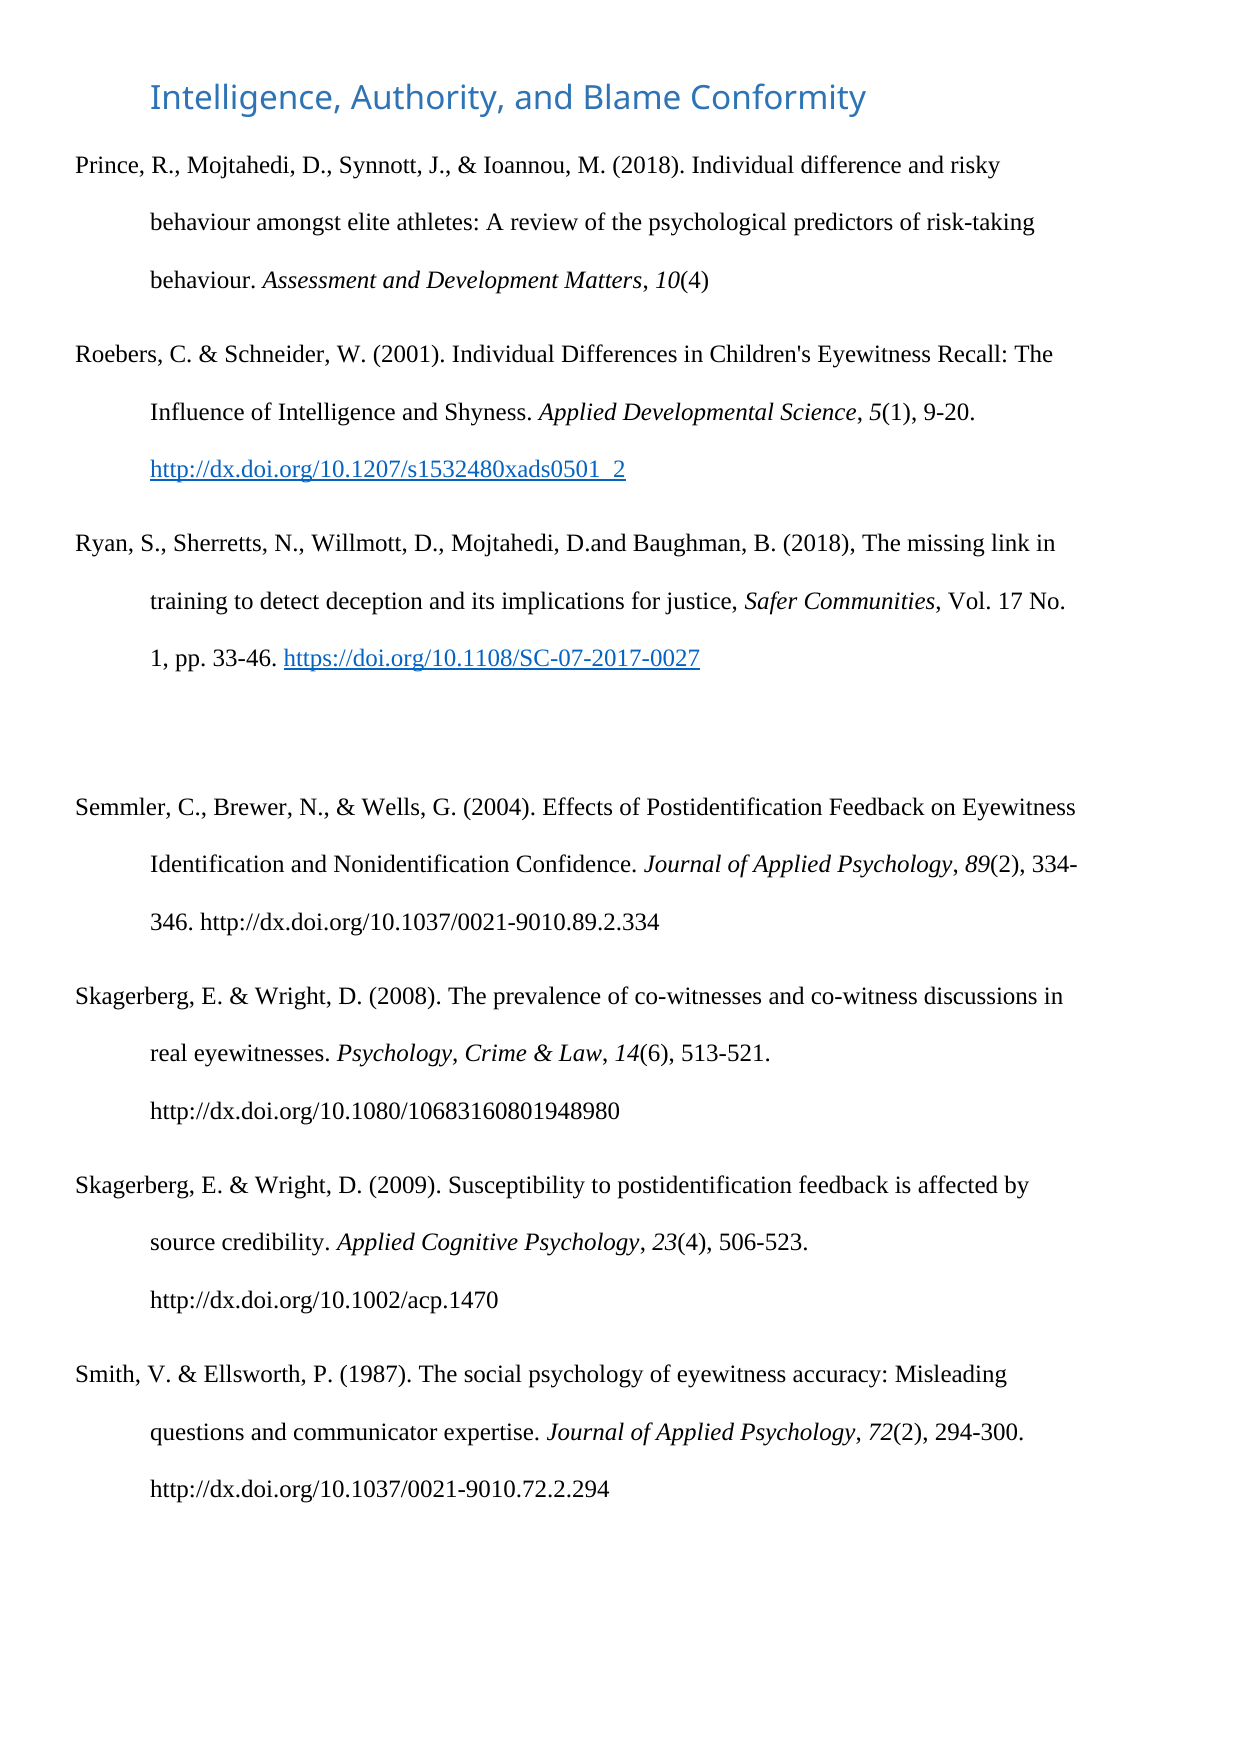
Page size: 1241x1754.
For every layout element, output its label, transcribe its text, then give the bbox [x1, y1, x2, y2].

text Skagerberg, E. & Wright, D. (2008). The prevalence of co-witnesses and co-witness discussions in real eyewitnesses. Psychology, Crime & Law, 14(6), 513-521. http://dx.doi.org/10.1080/10683160801948980 [75, 981, 1090, 1124]
text Roebers, C. & Schneider, W. (2001). Individual Differences in Children's Eyewitness Recall: The Influence of Intelligence and Shyness. Applied Developmental Science, 5(1), 9-20. http://dx.doi.org/10.1207/s1532480xads0501_2 [75, 339, 1090, 483]
text Ryan, S., Sherretts, N., Willmott, D., Mojtahedi, D.and Baughman, B. (2018), The missing link in training to detect deception and its implications for justice, Safer Communities, Vol. 17 No. 1, pp. 33-46. https://doi.org/10.1108/SC-07-2017-0027 [75, 528, 1090, 672]
text Smith, V. & Ellsworth, P. (1987). The social psychology of eyewitness accuracy: Misleading questions and communicator expertise. Journal of Applied Psychology, 72(2), 294-300. http://dx.doi.org/10.1037/0021-9010.72.2.294 [75, 1359, 1090, 1503]
text Skagerberg, E. & Wright, D. (2009). Susceptibility to postidentification feedback is affected by source credibility. Applied Cognitive Psychology, 23(4), 506-523. http://dx.doi.org/10.1002/acp.1470 [75, 1170, 1090, 1314]
text Semmler, C., Brewer, N., & Wells, G. (2004). Effects of Postidentification Feedback on Eyewitness Identification and Nonidentification Confidence. Journal of Applied Psychology, 89(2), 334-346. http://dx.doi.org/10.1037/0021-9010.89.2.334 [75, 792, 1090, 935]
text Prince, R., Mojtahedi, D., Synnott, J., & Ioannou, M. (2018). Individual difference and risky behaviour amongst elite athletes: A review of the psychological predictors of risk-taking behaviour. Assessment and Development Matters, 10(4) [75, 150, 1090, 294]
